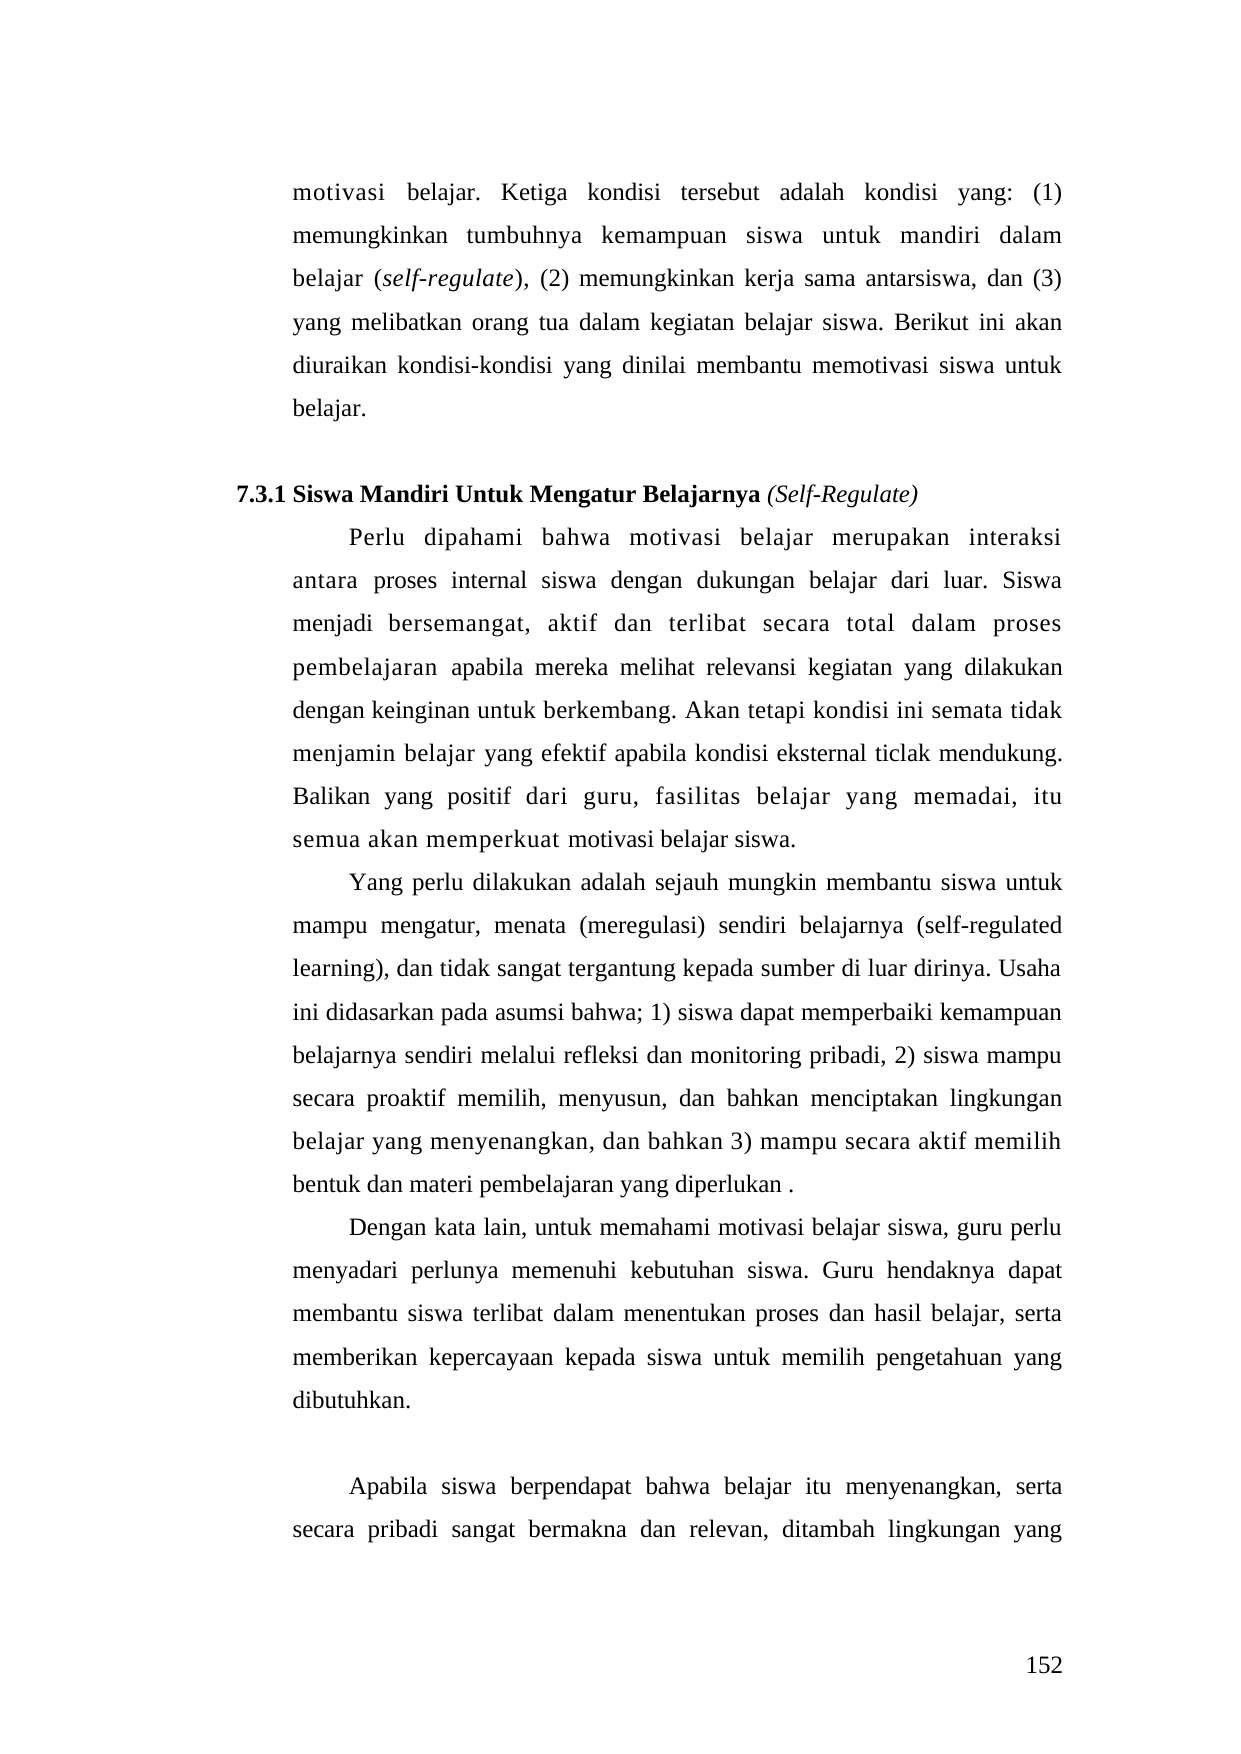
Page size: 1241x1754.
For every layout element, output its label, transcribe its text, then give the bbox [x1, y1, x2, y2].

text 7.3.1 Siswa Mandiri Untuk Mengatur Belajarnya (Self-Regulate) [236, 479, 1063, 508]
text Perlu dipahami bahwa motivasi belajar merupakan interaksi antara proses internal siswa dengan dukungan belajar dari luar. Siswa menjadi bersemangat, aktif dan terlibat secara total dalam proses pembelajaran apabila mereka melihat relevansi kegiatan yang dilakukan dengan keinginan untuk berkembang. Akan tetapi kondisi ini semata tidak menjamin belajar yang efektif apabila kondisi eksternal ticlak mendukung. Balikan yang positif dari guru, fasilitas belajar yang memadai, itu semua akan memperkuat motivasi belajar siswa. [292, 522, 1063, 853]
text Dengan kata lain, untuk memahami motivasi belajar siswa, guru perlu menyadari perlunya memenuhi kebutuhan siswa. Guru hendaknya dapat membantu siswa terlibat dalam menentukan proses dan hasil belajar, serta memberikan kepercayaan kepada siswa untuk memilih pengetahuan yang dibutuhkan. [292, 1212, 1063, 1413]
text Yang perlu dilakukan adalah sejauh mungkin membantu siswa untuk mampu mengatur, menata (meregulasi) sendiri belajarnya (self-regulated learning), dan tidak sangat tergantung kepada sumber di luar dirinya. Usaha ini didasarkan pada asumsi bahwa; 1) siswa dapat memperbaiki kemampuan belajarnya sendiri melalui refleksi dan monitoring pribadi, 2) siswa mampu secara proaktif memilih, menyusun, dan bahkan menciptakan lingkungan belajar yang menyenangkan, dan bahkan 3) mampu secara aktif memilih bentuk dan materi pembelajaran yang diperlukan . [292, 867, 1063, 1198]
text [292, 1471, 1063, 1543]
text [292, 177, 1063, 422]
